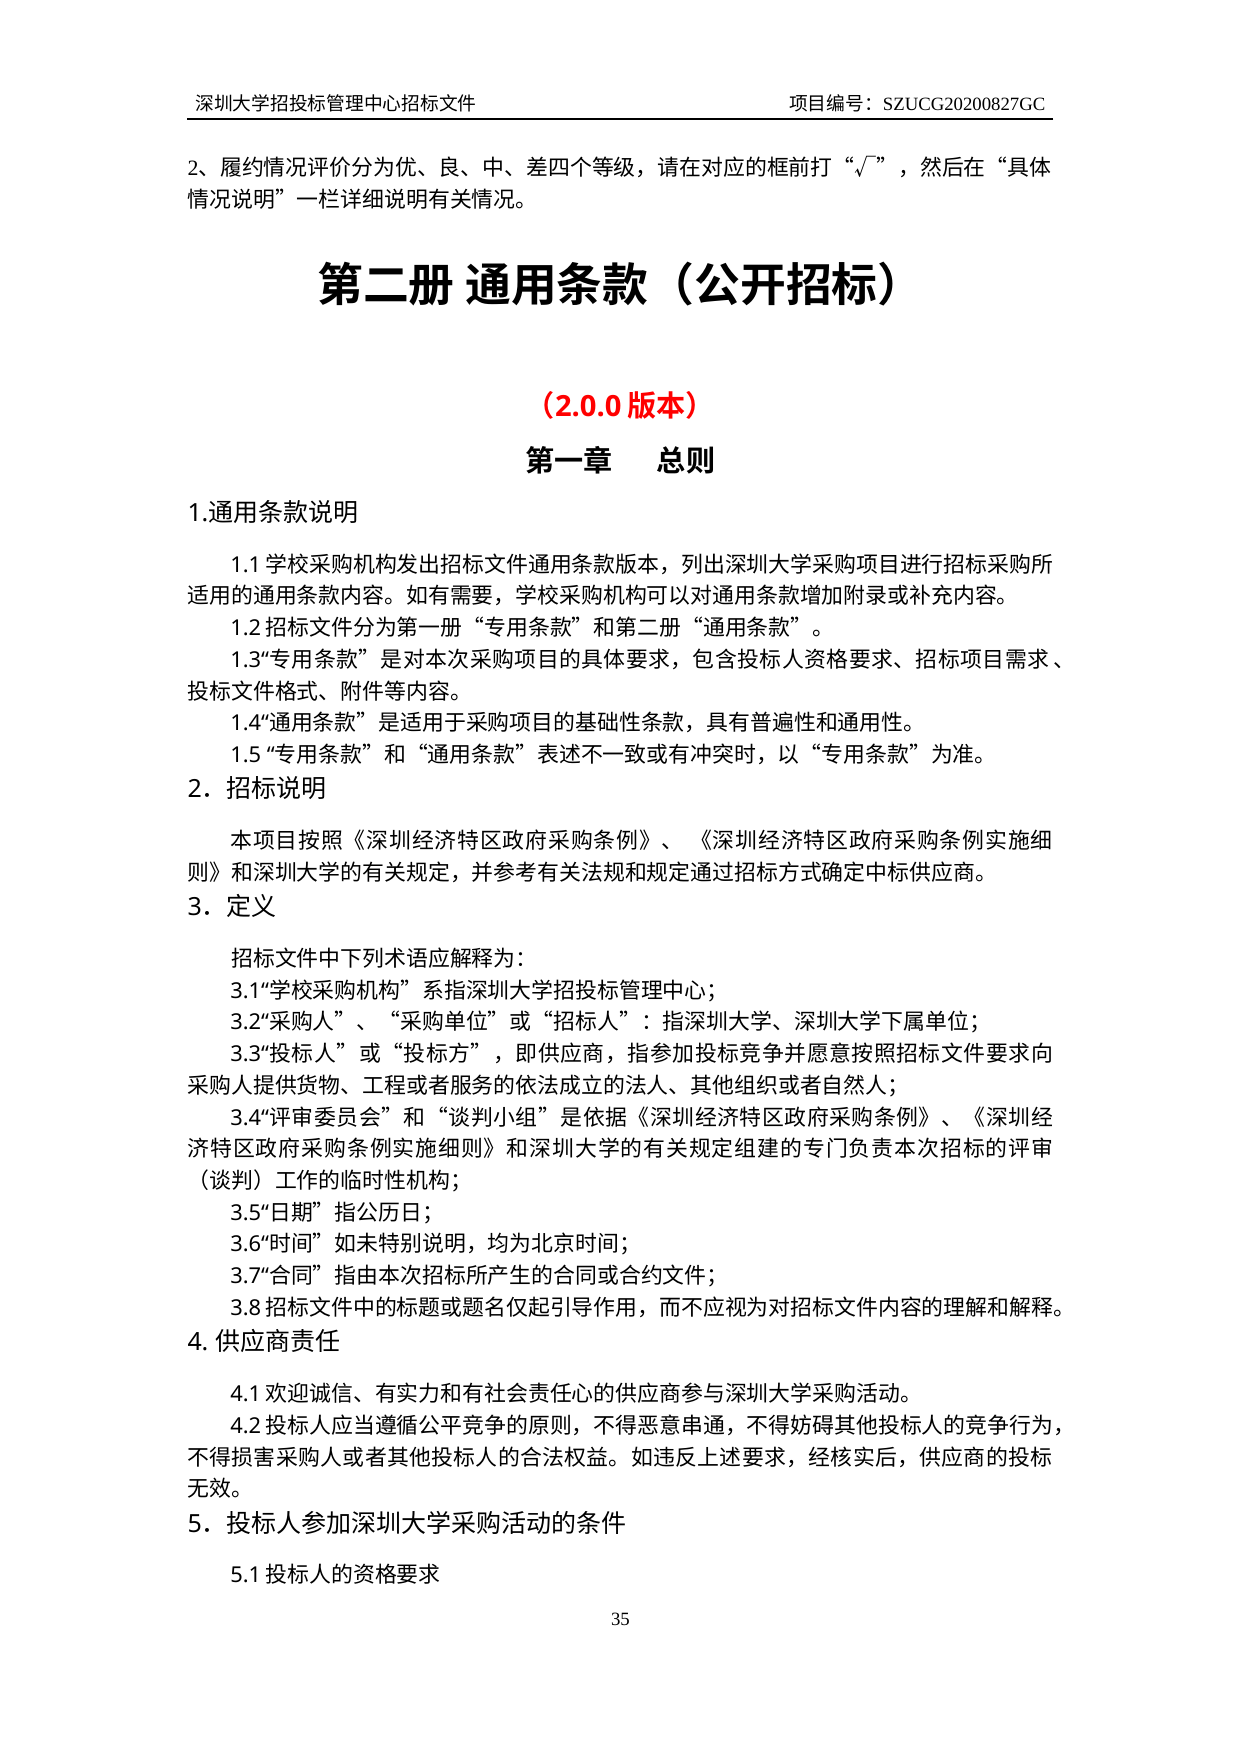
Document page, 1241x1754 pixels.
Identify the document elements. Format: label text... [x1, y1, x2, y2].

text 1.4“通用条款”是适用于采购项目的基础性条款，具有普遍性和通用性。 [187, 705, 1053, 737]
text 1.1学校采购机构发出招标文件通用条款版本，列出深圳大学采购项目进行招标采购所适用的通用条款内容。如有需要，学校采购机构可以对通用条款增加附录或补充内容。 [187, 547, 1053, 610]
text 本项目按照《深圳经济特区政府采购条例》、 《深圳经济特区政府采购条例实施细则》和深圳大学的有关规定，并参考有关法规和规定通过招标方式确定中标供应商。 [187, 823, 1053, 887]
text （2.0.0版本） [187, 383, 1053, 425]
text 3.4“评审委员会”和“谈判小组”是依据《深圳经济特区政府采购条例》、《深圳经济特区政府采购条例实施细则》和深圳大学的有关规定组建的专门负责本次招标的评审（谈判）工作的临时性机构； [187, 1099, 1053, 1195]
text 3.6“时间”如未特别说明，均为北京时间； [187, 1226, 1053, 1258]
text 1.通用条款说明 [187, 492, 1053, 528]
text 3.1“学校采购机构”系指深圳大学招投标管理中心； [187, 973, 1053, 1004]
text 3.3“投标人”或“投标方”，即供应商，指参加投标竞争并愿意按照招标文件要求向采购人提供货物、工程或者服务的依法成立的法人、其他组织或者自然人； [187, 1036, 1053, 1099]
text 2．招标说明 [187, 769, 1053, 805]
text 5.1投标人的资格要求 [187, 1557, 1053, 1589]
text 招标文件中下列术语应解释为： [187, 941, 1053, 973]
text 1.5 “专用条款”和“通用条款”表述不一致或有冲突时，以“专用条款”为准。 [187, 737, 1053, 769]
text 4. 供应商责任 [187, 1322, 1053, 1358]
text 5．投标人参加深圳大学采购活动的条件 [187, 1503, 1053, 1539]
list 总则 [187, 437, 1053, 480]
text 3．定义 [187, 887, 1053, 923]
text 3.7“合同”指由本次招标所产生的合同或合约文件； [187, 1258, 1053, 1290]
text 3.2“采购人”、“采购单位”或“招标人”：指深圳大学、深圳大学下属单位； [187, 1004, 1053, 1036]
text 4.2投标人应当遵循公平竞争的原则，不得恶意串通，不得妨碍其他投标人的竞争行为，不得损害采购人或者其他投标人的合法权益。如违反上述要求，经核实后，供应商的投标无效。 [187, 1408, 1053, 1503]
subtitle 第二册 通用条款（公开招标） [187, 249, 1053, 315]
text 3.8招标文件中的标题或题名仅起引导作用，而不应视为对招标文件内容的理解和解释。 [187, 1290, 1053, 1322]
text 3.5“日期”指公历日； [187, 1195, 1053, 1226]
text 4.1欢迎诚信、有实力和有社会责任心的供应商参与深圳大学采购活动。 [187, 1376, 1053, 1408]
text 1.2招标文件分为第一册“专用条款”和第二册“通用条款”。 [187, 610, 1053, 642]
text 1.3“专用条款”是对本次采购项目的具体要求，包含投标人资格要求、招标项目需求、投标文件格式、附件等内容。 [187, 642, 1053, 705]
text 2、履约情况评价分为优、良、中、差四个等级，请在对应的框前打“√”，然后在“具体情况说明”一栏详细说明有关情况。 [187, 150, 1053, 213]
